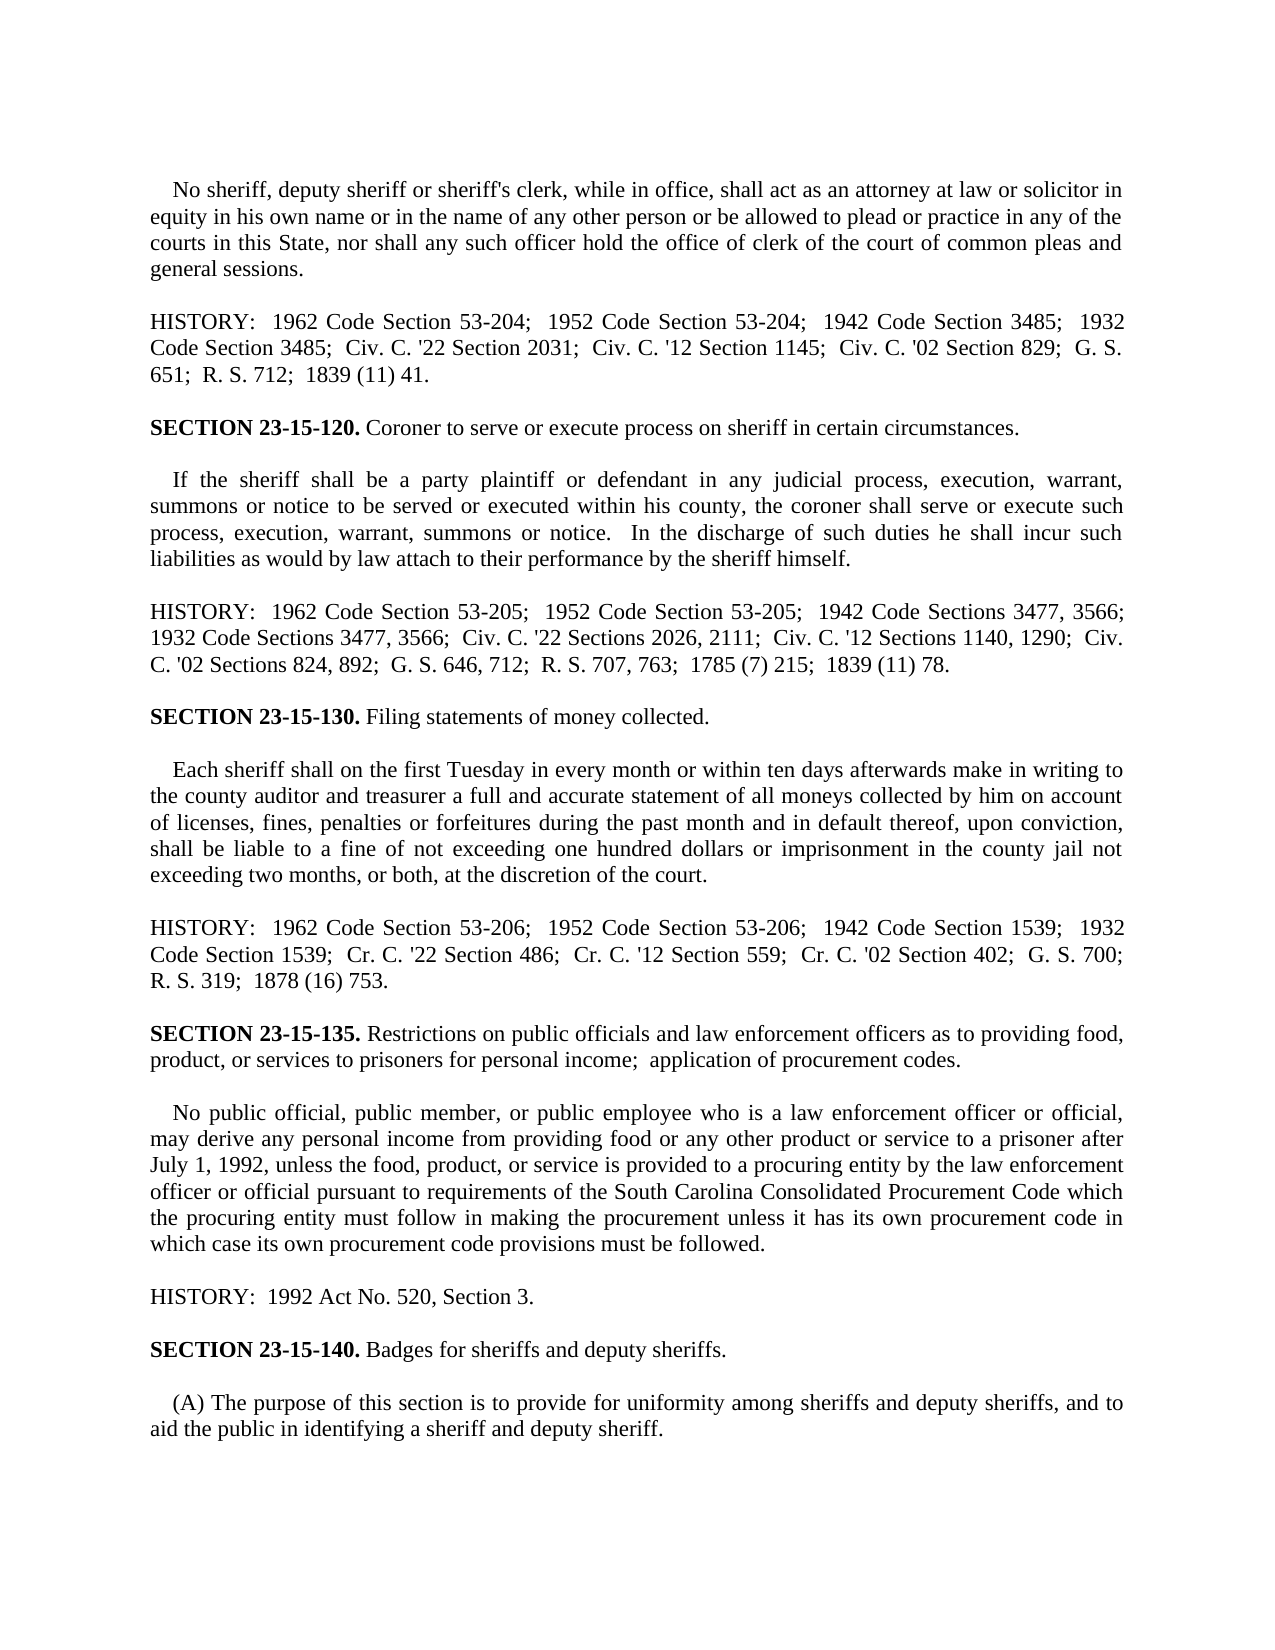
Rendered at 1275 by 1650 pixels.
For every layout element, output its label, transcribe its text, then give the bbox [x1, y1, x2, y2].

text No public official, public member, or public employee who is a law enforcement officer or official, may derive any personal income from providing food or any other product or service to a prisoner after July 1, 1992, unless the food, product, or service is provided to a procuring entity by the law enforcement officer or official pursuant to requirements of the South Carolina Consolidated Procurement Code which the procuring entity must follow in making the procurement unless it has its own procurement code in which case its own procurement code provisions must be followed. [150, 1099, 1125, 1257]
text No sheriff, deputy sheriff or sheriff's clerk, while in office, shall act as an attorney at law or solicitor in equity in his own name or in the name of any other person or be allowed to plead or practice in any of the courts in this State, nor shall any such officer hold the office of clerk of the court of common pleas and general sessions. [150, 176, 1125, 282]
text SECTION 23-15-120. Coroner to serve or execute process on sheriff in certain circumstances. [150, 413, 1125, 440]
text If the sheriff shall be a party plaintiff or defendant in any judicial process, execution, warrant, summons or notice to be served or executed within his county, the coroner shall serve or execute such process, execution, warrant, summons or notice. In the discharge of such duties he shall incur such liabilities as would by law attach to their performance by the sheriff himself. [150, 466, 1125, 572]
text HISTORY: 1962 Code Section 53-205; 1952 Code Section 53-205; 1942 Code Sections 3477, 3566; 1932 Code Sections 3477, 3566; Civ. C. '22 Sections 2026, 2111; Civ. C. '12 Sections 1140, 1290; Civ. C. '02 Sections 824, 892; G. S. 646, 712; R. S. 707, 763; 1785 (7) 215; 1839 (11) 78. [150, 598, 1125, 677]
text SECTION 23-15-135. Restrictions on public officials and law enforcement officers as to providing food, product, or services to prisoners for personal income; application of procurement codes. [150, 1020, 1125, 1072]
text HISTORY: 1962 Code Section 53-204; 1952 Code Section 53-204; 1942 Code Section 3485; 1932 Code Section 3485; Civ. C. '22 Section 2031; Civ. C. '12 Section 1145; Civ. C. '02 Section 829; G. S. 651; R. S. 712; 1839 (11) 41. [150, 308, 1125, 387]
text (A) The purpose of this section is to provide for uniformity among sheriffs and deputy sheriffs, and to aid the public in identifying a sheriff and deputy sheriff. [150, 1389, 1125, 1441]
text SECTION 23-15-140. Badges for sheriffs and deputy sheriffs. [150, 1336, 1125, 1362]
text HISTORY: 1962 Code Section 53-206; 1952 Code Section 53-206; 1942 Code Section 1539; 1932 Code Section 1539; Cr. C. '22 Section 486; Cr. C. '12 Section 559; Cr. C. '02 Section 402; G. S. 700; R. S. 319; 1878 (16) 753. [150, 914, 1125, 993]
text HISTORY: 1992 Act No. 520, Section 3. [150, 1283, 1125, 1309]
text SECTION 23-15-130. Filing statements of money collected. [150, 703, 1125, 730]
text Each sheriff shall on the first Tuesday in every month or within ten days afterwards make in writing to the county auditor and treasurer a full and accurate statement of all moneys collected by him on account of licenses, fines, penalties or forfeitures during the past month and in default thereof, upon conviction, shall be liable to a fine of not exceeding one hundred dollars or imprisonment in the county jail not exceeding two months, or both, at the discretion of the court. [150, 756, 1125, 888]
